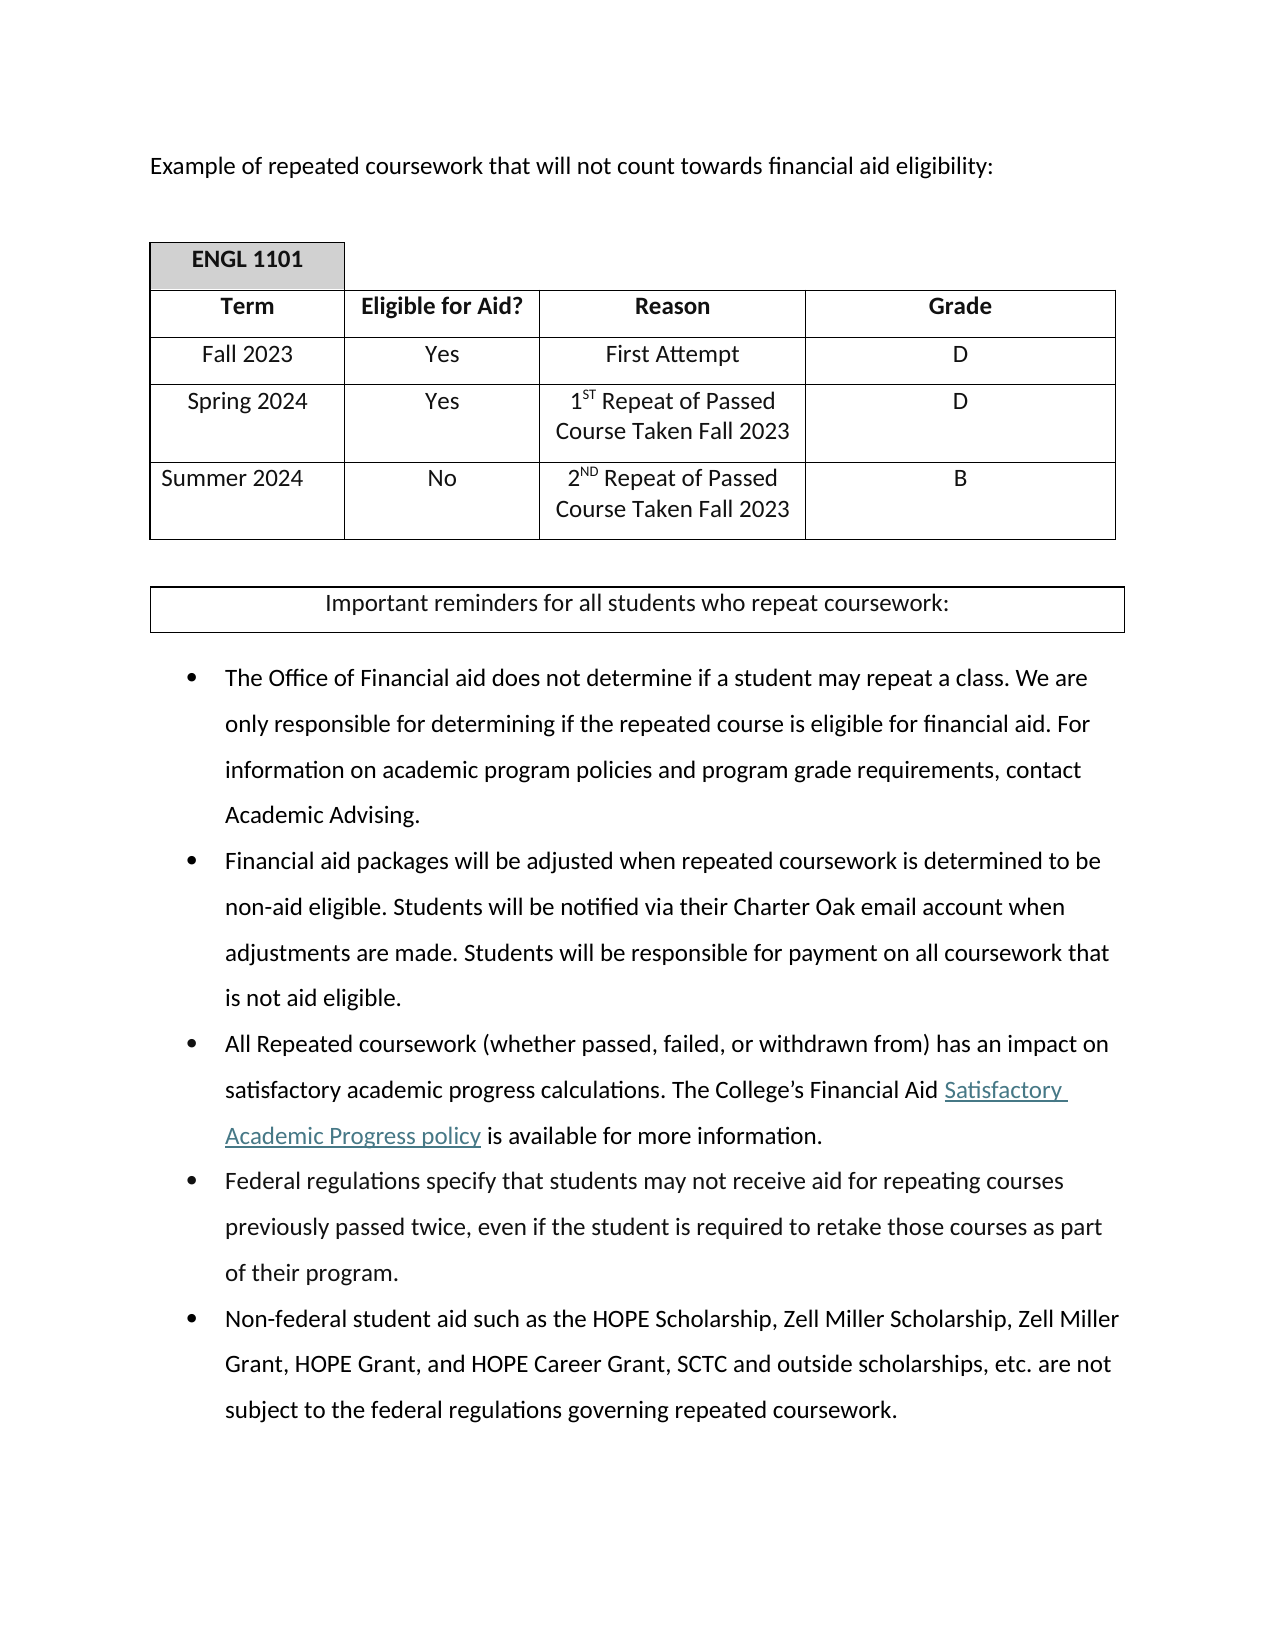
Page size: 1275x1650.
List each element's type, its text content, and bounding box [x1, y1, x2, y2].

table_cell D [806, 338, 1115, 384]
table_cell No [345, 463, 539, 539]
list Federal regulations specify that students may not receive aid for repeating courses previously passed twice, even if the student is required to retake those courses as part of their program. [187, 1166, 1125, 1287]
list Non-federal student aid such as the HOPE Scholarship, Zell Miller Scholarship, Zell Miller Grant, HOPE Grant, and HOPE Career Grant, SCTC and outside scholarships, etc. are not subject to the federal regulations governing repeated coursework. [187, 1303, 1125, 1425]
table_cell D [806, 385, 1115, 462]
table_cell Summer 2024 [151, 463, 344, 539]
table_cell B [806, 463, 1115, 539]
table_cell Eligible for Aid? [345, 291, 539, 337]
list Financial aid packages will be adjusted when repeated coursework is determined to be non-aid eligible. Students will be notified via their Charter Oak email account when adjustments are made. Students will be responsible for payment on all coursework that is not aid eligible. [187, 845, 1125, 1013]
table_cell First Attempt [540, 338, 805, 384]
list All Repeated coursework (whether passed, failed, or withdrawn from) has an impact on satisfactory academic progress calculations. The College’s Financial Aid Satisfactory Academic Progress policy is available for more information. [187, 1028, 1125, 1150]
table_header ENGL 1101 [151, 243, 344, 289]
table_cell 1ST Repeat of Passed Course Taken Fall 2023 [540, 385, 805, 462]
text Example of repeated coursework that will not count towards financial aid eligibility: [150, 150, 1125, 181]
list The Office of Financial aid does not determine if a student may repeat a class. We are only responsible for determining if the repeated course is eligible for financial aid. For information on academic program policies and program grade requirements, contact Academic Advising. [187, 662, 1125, 830]
table_cell Yes [345, 338, 539, 384]
table_cell Term [151, 291, 344, 337]
table_cell 2ND Repeat of Passed Course Taken Fall 2023 [540, 463, 805, 539]
table_cell Spring 2024 [151, 385, 344, 462]
table_cell Yes [345, 385, 539, 462]
table_cell Fall 2023 [151, 338, 344, 384]
table_cell Reason [540, 291, 805, 337]
table_header Important reminders for all students who repeat coursework: [151, 588, 1124, 632]
table_cell Grade [806, 291, 1115, 337]
